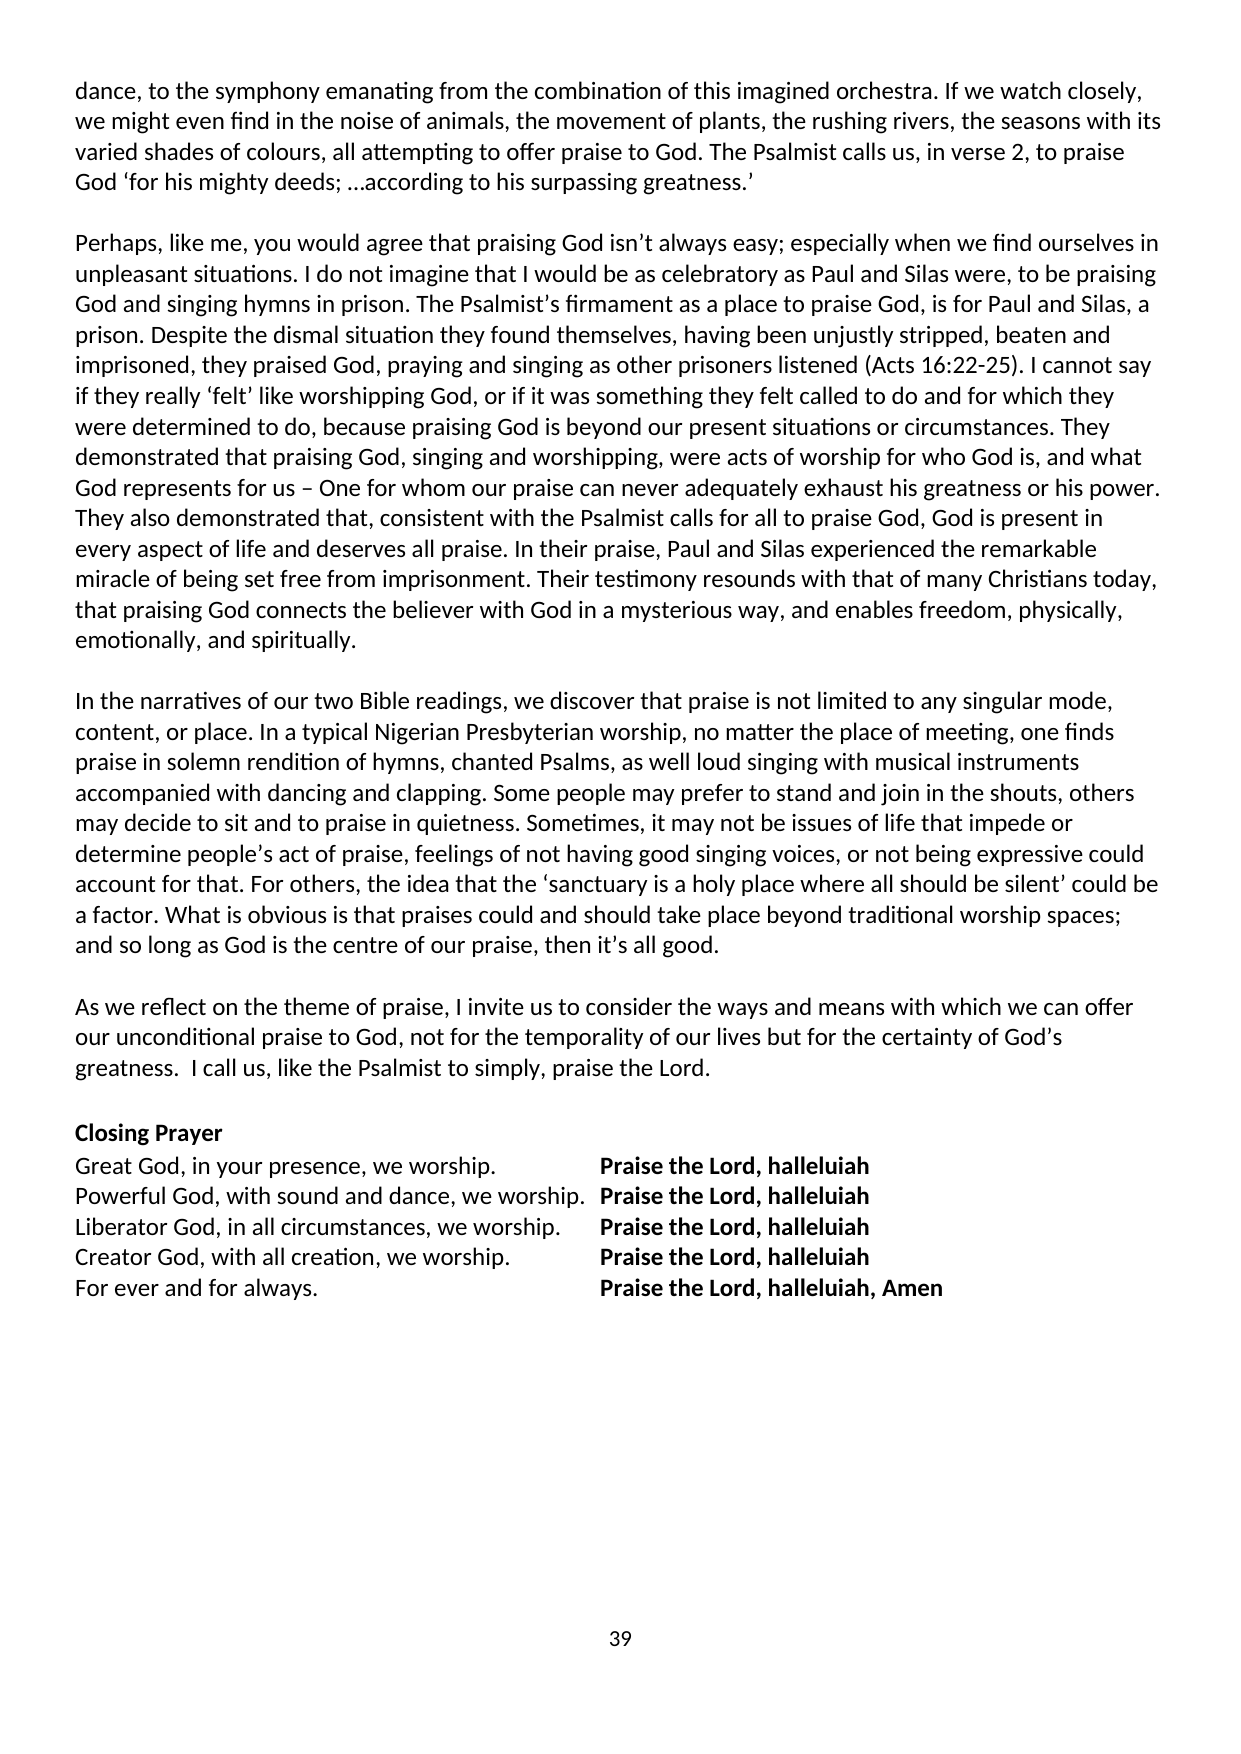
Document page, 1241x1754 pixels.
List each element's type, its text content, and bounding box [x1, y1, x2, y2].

text Perhaps, like me, you would agree that praising God isn’t always easy; especially when we find ourselves in unpleasant situations. I do not imagine that I would be as celebratory as Paul and Silas were, to be praising God and singing hymns in prison. The Psalmist’s firmament as a place to praise God, is for Paul and Silas, a prison. Despite the dismal situation they found themselves, having been unjustly stripped, beaten and imprisoned, they praised God, praying and singing as other prisoners listened (Acts 16:22-25). I cannot say if they really ‘felt’ like worshipping God, or if it was something they felt called to do and for which they were determined to do, because praising God is beyond our present situations or circumstances. They demonstrated that praising God, singing and worshipping, were acts of worship for who God is, and what God represents for us – One for whom our praise can never adequately exhaust his greatness or his power. They also demonstrated that, consistent with the Psalmist calls for all to praise God, God is present in every aspect of life and deserves all praise. In their praise, Paul and Silas experienced the remarkable miracle of being set free from imprisonment. Their testimony resounds with that of many Christians today, that praising God connects the believer with God in a mysterious way, and enables freedom, physically, emotionally, and spiritually. [75, 228, 1165, 655]
text Great God, in your presence, we worship. Praise the Lord, halleluiah [75, 1150, 1165, 1180]
subtitle Closing Prayer [75, 1117, 1165, 1147]
text Powerful God, with sound and dance, we worship. Praise the Lord, halleluiah [75, 1180, 1165, 1211]
text As we reflect on the theme of praise, I invite us to consider the ways and means with which we can offer our unconditional praise to God, not for the temporality of our lives but for the certainty of God’s greatness. I call us, like the Psalmist to simply, praise the Lord. [75, 991, 1165, 1082]
text For ever and for always. Praise the Lord, halleluiah, Amen [75, 1272, 1165, 1302]
text In the narratives of our two Bible readings, we discover that praise is not limited to any singular mode, content, or place. In a typical Nigerian Presbyterian worship, no matter the place of meeting, one finds praise in solemn rendition of hymns, chanted Psalms, as well loud singing with musical instruments accompanied with dancing and clapping. Some people may prefer to stand and join in the shouts, others may decide to sit and to praise in quietness. Sometimes, it may not be issues of life that impede or determine people’s act of praise, feelings of not having good singing voices, or not being expressive could account for that. For others, the idea that the ‘sanctuary is a holy place where all should be silent’ could be a factor. What is obvious is that praises could and should take place beyond traditional worship spaces; and so long as God is the centre of our praise, then it’s all good. [75, 685, 1165, 960]
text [75, 75, 1165, 197]
text Liberator God, in all circumstances, we worship. Praise the Lord, halleluiah [75, 1211, 1165, 1241]
text Creator God, with all creation, we worship. Praise the Lord, halleluiah [75, 1241, 1165, 1272]
